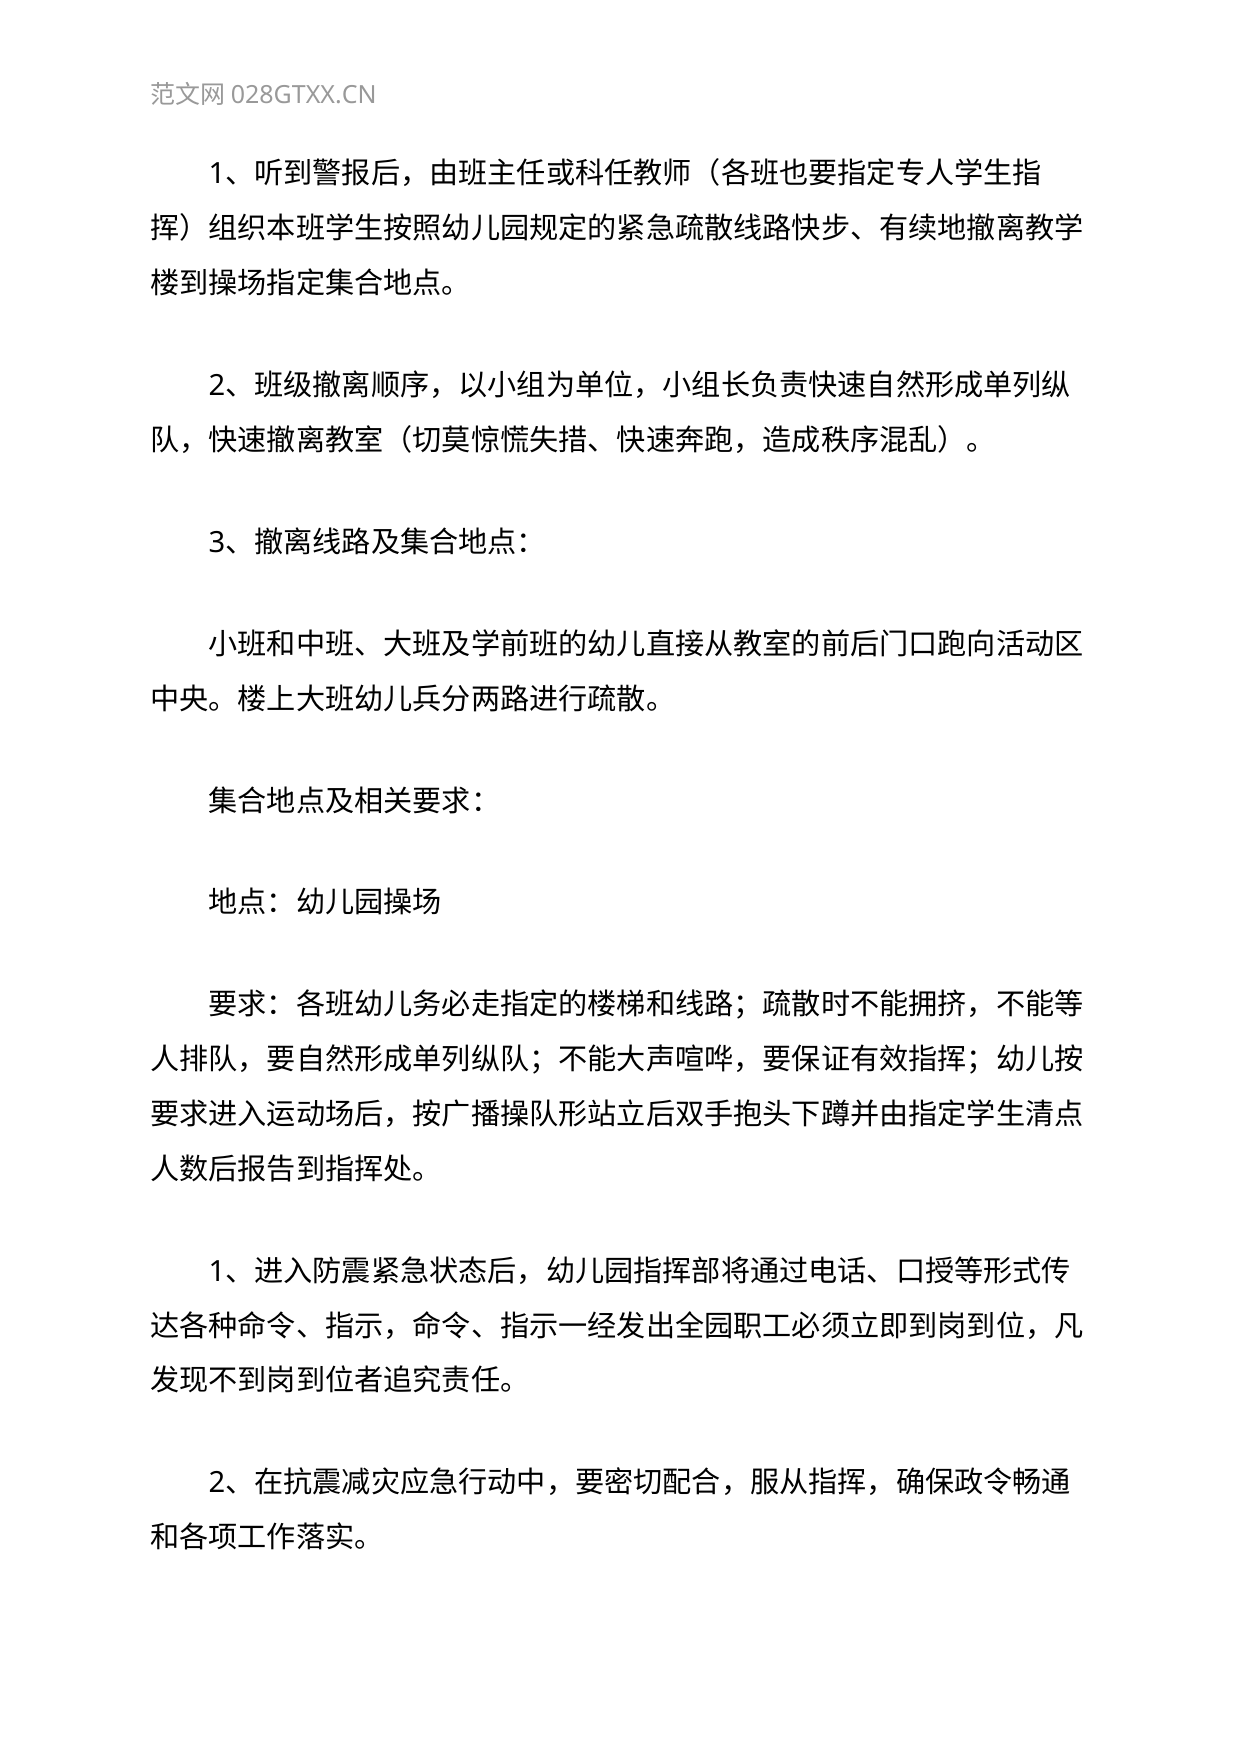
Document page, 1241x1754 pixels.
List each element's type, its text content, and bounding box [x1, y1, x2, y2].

text 2、班级撤离顺序，以小组为单位，小组长负责快速自然形成单列纵队，快速撤离教室（切莫惊慌失措、快速奔跑，造成秩序混乱）。 [150, 362, 1090, 459]
text 小班和中班、大班及学前班的幼儿直接从教室的前后门口跑向活动区中央。楼上大班幼儿兵分两路进行疏散。 [150, 620, 1090, 718]
text 3、撤离线路及集合地点： [150, 518, 1090, 561]
text 1、进入防震紧急状态后，幼儿园指挥部将通过电话、口授等形式传达各种命令、指示，命令、指示一经发出全园职工必须立即到岗到位，凡发现不到岗到位者追究责任。 [150, 1247, 1090, 1399]
text 地点：幼儿园操场 [150, 879, 1090, 921]
text 要求：各班幼儿务必走指定的楼梯和线路；疏散时不能拥挤，不能等人排队，要自然形成单列纵队；不能大声喧哗，要保证有效指挥；幼儿按要求进入运动场后，按广播操队形站立后双手抱头下蹲并由指定学生清点人数后报告到指挥处。 [150, 981, 1090, 1188]
text 1、听到警报后，由班主任或科任教师（各班也要指定专人学生指挥）组织本班学生按照幼儿园规定的紧急疏散线路快步、有续地撤离教学楼到操场指定集合地点。 [150, 150, 1090, 302]
text 集合地点及相关要求： [150, 777, 1090, 819]
text 2、在抗震减灾应急行动中，要密切配合，服从指挥，确保政令畅通和各项工作落实。 [150, 1459, 1090, 1556]
